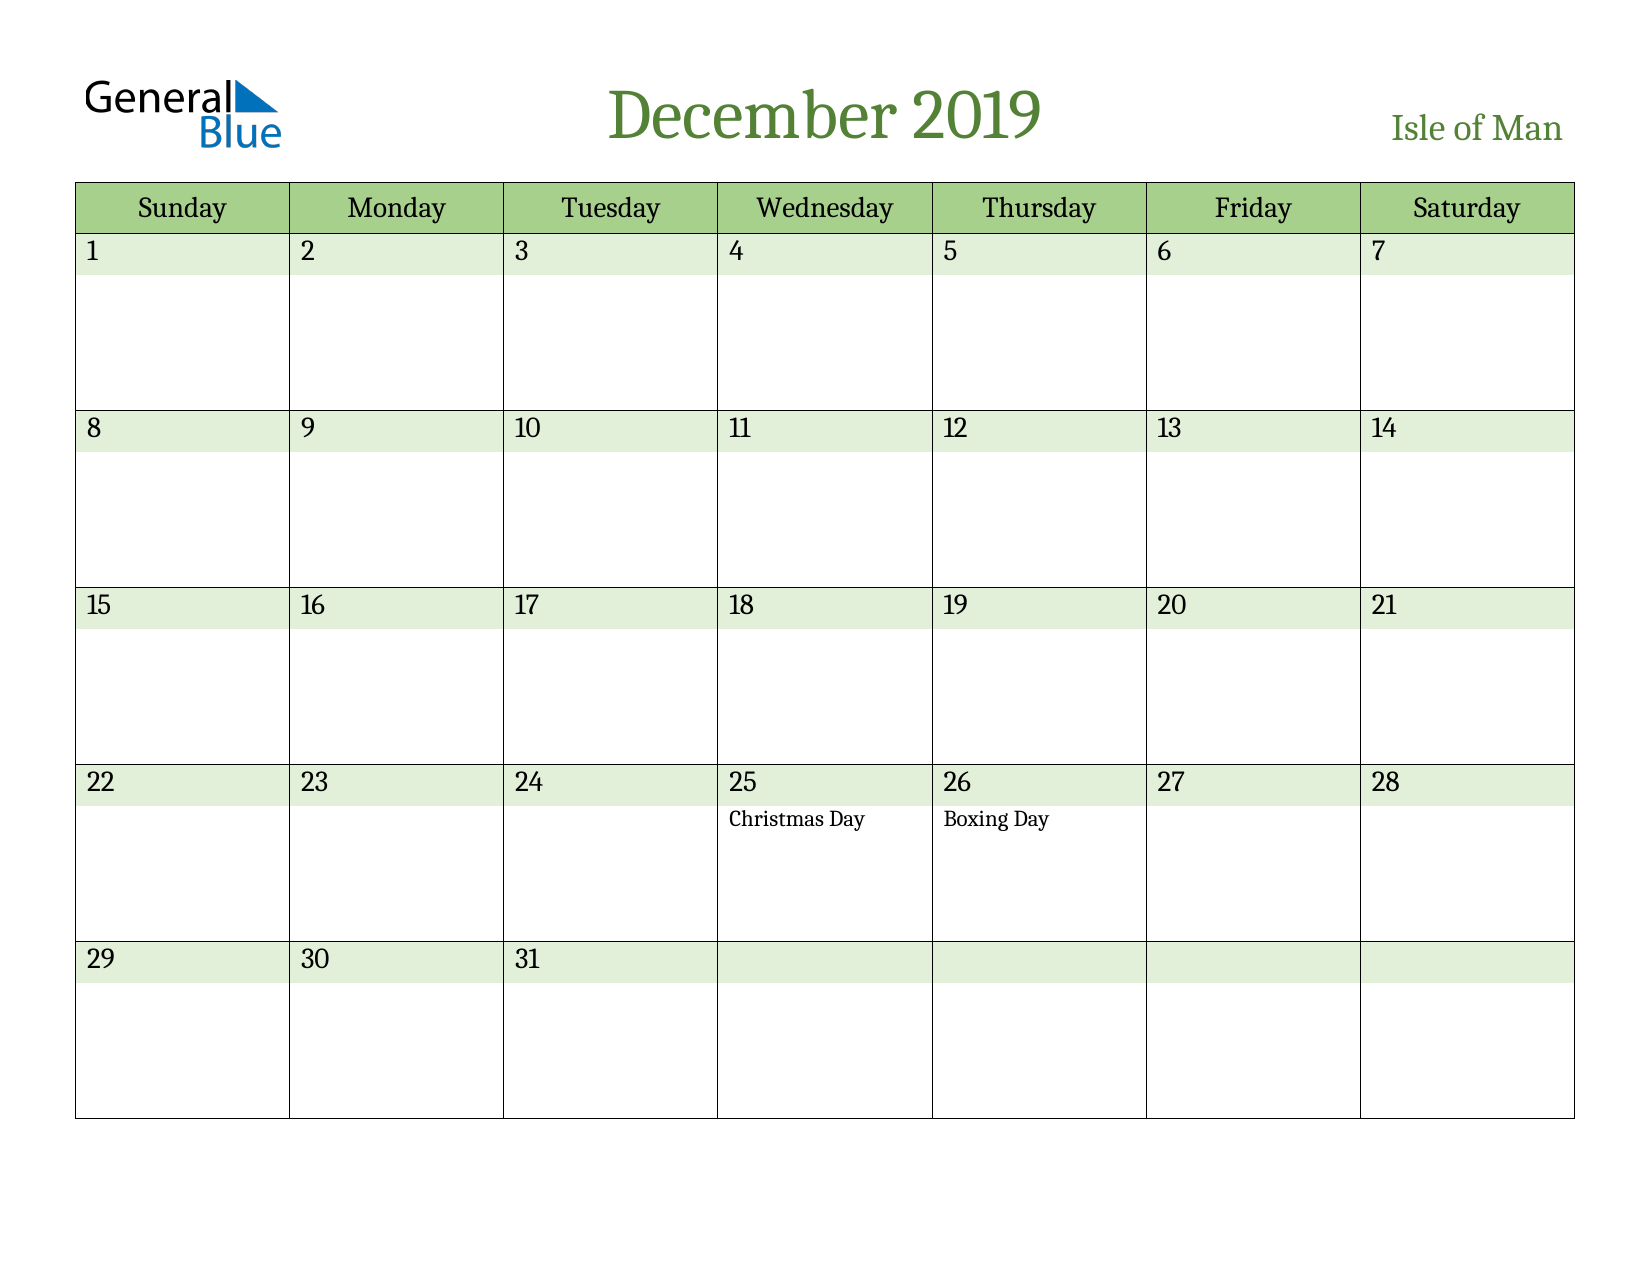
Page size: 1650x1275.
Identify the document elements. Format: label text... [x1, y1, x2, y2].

table_cell Christmas Day [718, 806, 932, 941]
table_cell Monday [290, 183, 503, 233]
table_cell 4 [718, 234, 932, 275]
table_cell Friday [1147, 183, 1360, 233]
table_cell 2 [290, 234, 503, 275]
table_cell 10 [504, 411, 717, 452]
table_cell 30 [290, 942, 503, 983]
table_cell [290, 983, 503, 1118]
table_cell [1361, 983, 1574, 1118]
table_cell 27 [1147, 765, 1360, 806]
table_cell [1147, 942, 1360, 983]
table_cell [76, 275, 289, 410]
table_cell 11 [718, 411, 932, 452]
table_cell 14 [1361, 411, 1574, 452]
table_cell [290, 275, 503, 410]
table_cell 9 [290, 411, 503, 452]
table_cell 24 [504, 765, 717, 806]
table_cell 17 [504, 588, 717, 629]
table_cell 25 [718, 765, 932, 806]
table_cell [718, 983, 932, 1118]
table_cell [1147, 983, 1360, 1118]
table_cell [76, 806, 289, 941]
table_cell [933, 452, 1146, 587]
table_cell [933, 275, 1146, 410]
table_cell 1 [76, 234, 289, 275]
table_cell Boxing Day [933, 806, 1146, 941]
table_cell [76, 629, 289, 764]
table_cell Thursday [933, 183, 1146, 233]
table_cell [290, 806, 503, 941]
table_header [76, 75, 503, 182]
table_cell 20 [1147, 588, 1360, 629]
table_cell [1361, 942, 1574, 983]
table_cell [290, 629, 503, 764]
table_cell [76, 452, 289, 587]
table_cell [1147, 452, 1360, 587]
table_cell [933, 942, 1146, 983]
table_cell [933, 629, 1146, 764]
table_cell 16 [290, 588, 503, 629]
table_cell 26 [933, 765, 1146, 806]
table_cell 7 [1361, 234, 1574, 275]
table_cell [933, 983, 1146, 1118]
table_cell 31 [504, 942, 717, 983]
table_cell 29 [76, 942, 289, 983]
table_cell [1361, 806, 1574, 941]
table_header Isle of Man [1146, 75, 1574, 182]
table_header December 2019 [504, 75, 1146, 182]
table_cell [504, 275, 717, 410]
table_cell [1361, 452, 1574, 587]
table_cell [76, 983, 289, 1118]
table_cell 19 [933, 588, 1146, 629]
table_cell 12 [933, 411, 1146, 452]
table_cell [504, 983, 717, 1118]
table_cell Tuesday [504, 183, 717, 233]
table_cell 13 [1147, 411, 1360, 452]
table_cell 21 [1361, 588, 1574, 629]
table_cell Wednesday [718, 183, 932, 233]
table_cell [718, 275, 932, 410]
table_cell [504, 452, 717, 587]
table_cell 18 [718, 588, 932, 629]
table_cell [290, 452, 503, 587]
table_cell Sunday [76, 183, 289, 233]
table_cell [1147, 629, 1360, 764]
table_cell [504, 806, 717, 941]
table_cell [718, 629, 932, 764]
table_cell Saturday [1361, 183, 1574, 233]
table_cell 5 [933, 234, 1146, 275]
table_cell [504, 629, 717, 764]
table_cell [1147, 806, 1360, 941]
table_cell [1147, 275, 1360, 410]
table_cell 6 [1147, 234, 1360, 275]
table_cell 28 [1361, 765, 1574, 806]
picture [86, 80, 281, 148]
table_cell 3 [504, 234, 717, 275]
table_cell [1361, 629, 1574, 764]
table_cell [718, 942, 932, 983]
table_cell 8 [76, 411, 289, 452]
table_cell 22 [76, 765, 289, 806]
table_cell 23 [290, 765, 503, 806]
table_cell 15 [76, 588, 289, 629]
table_cell [1361, 275, 1574, 410]
table_cell [718, 452, 932, 587]
